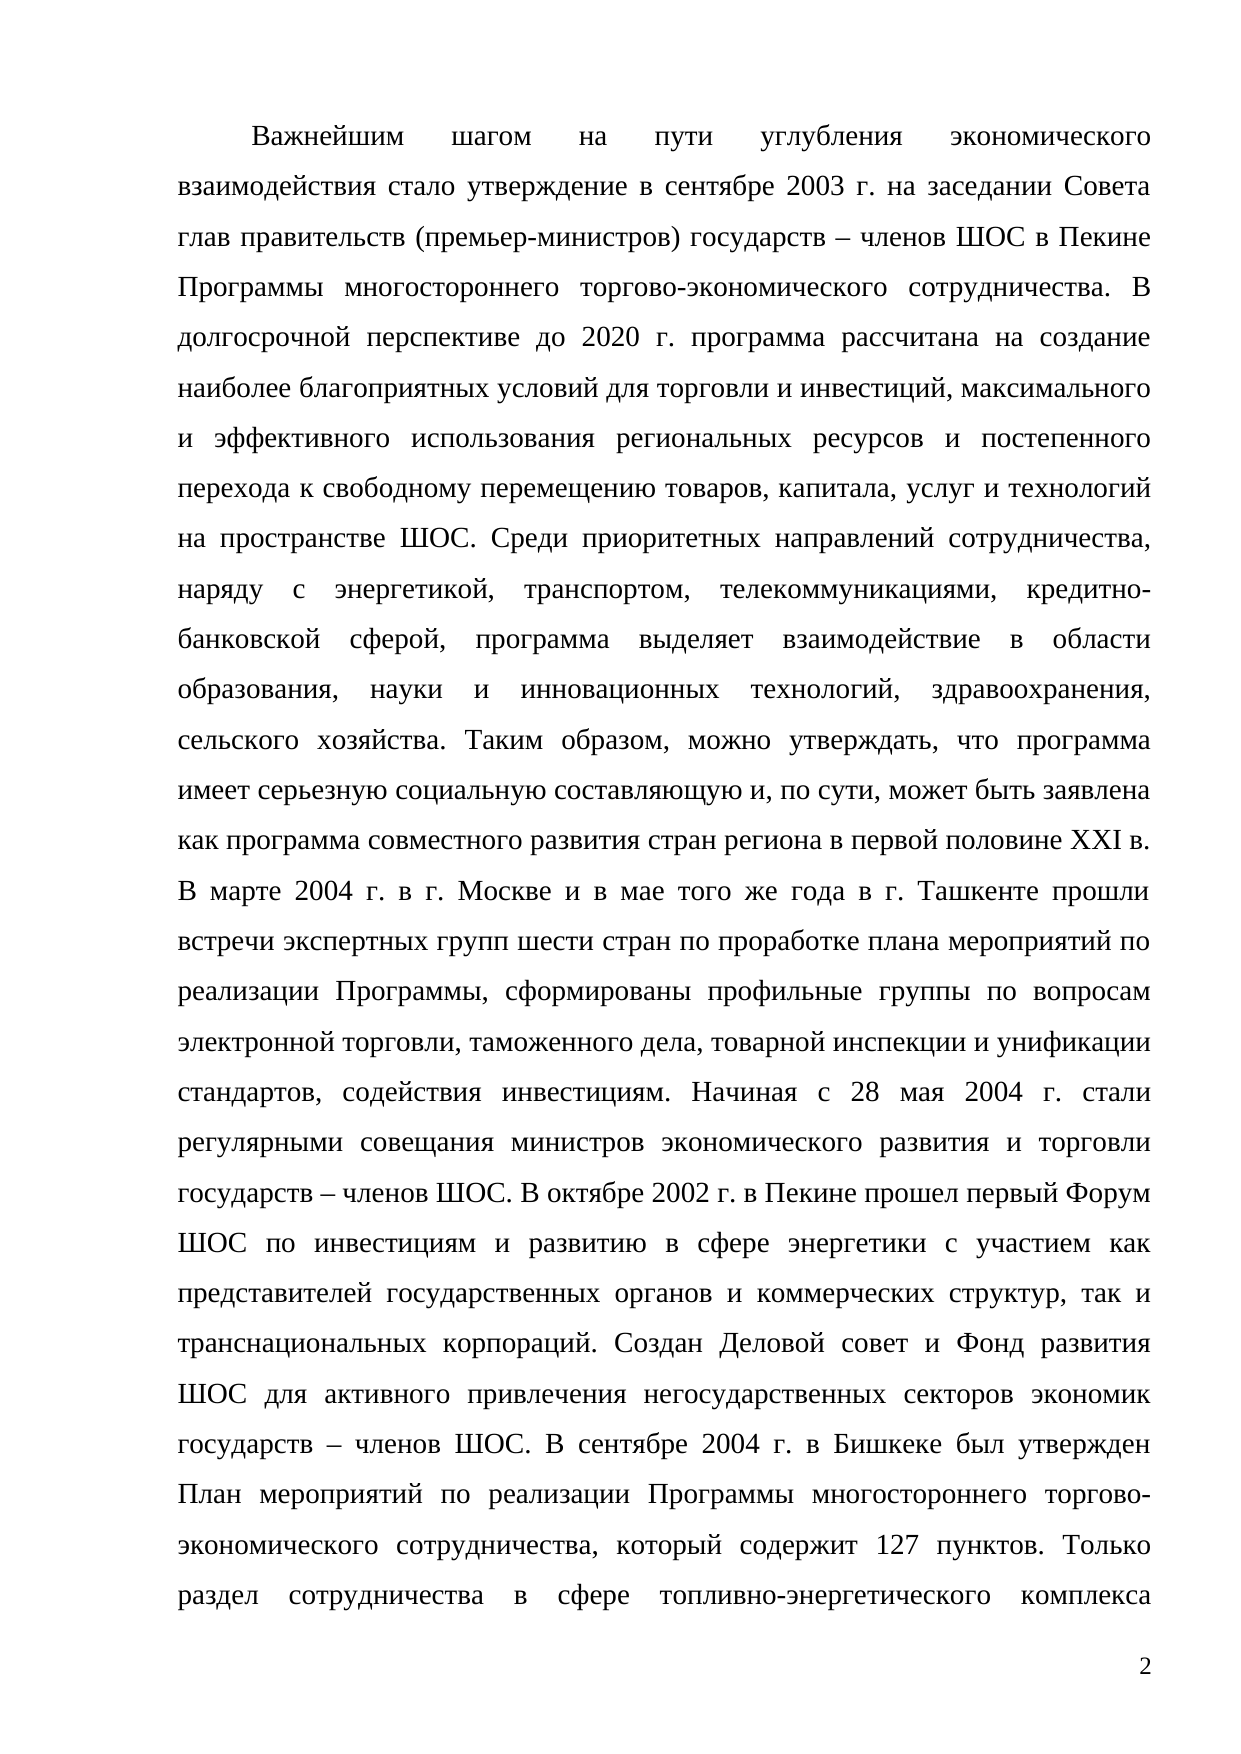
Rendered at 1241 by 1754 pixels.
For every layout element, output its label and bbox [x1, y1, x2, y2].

text [177, 118, 1152, 1611]
